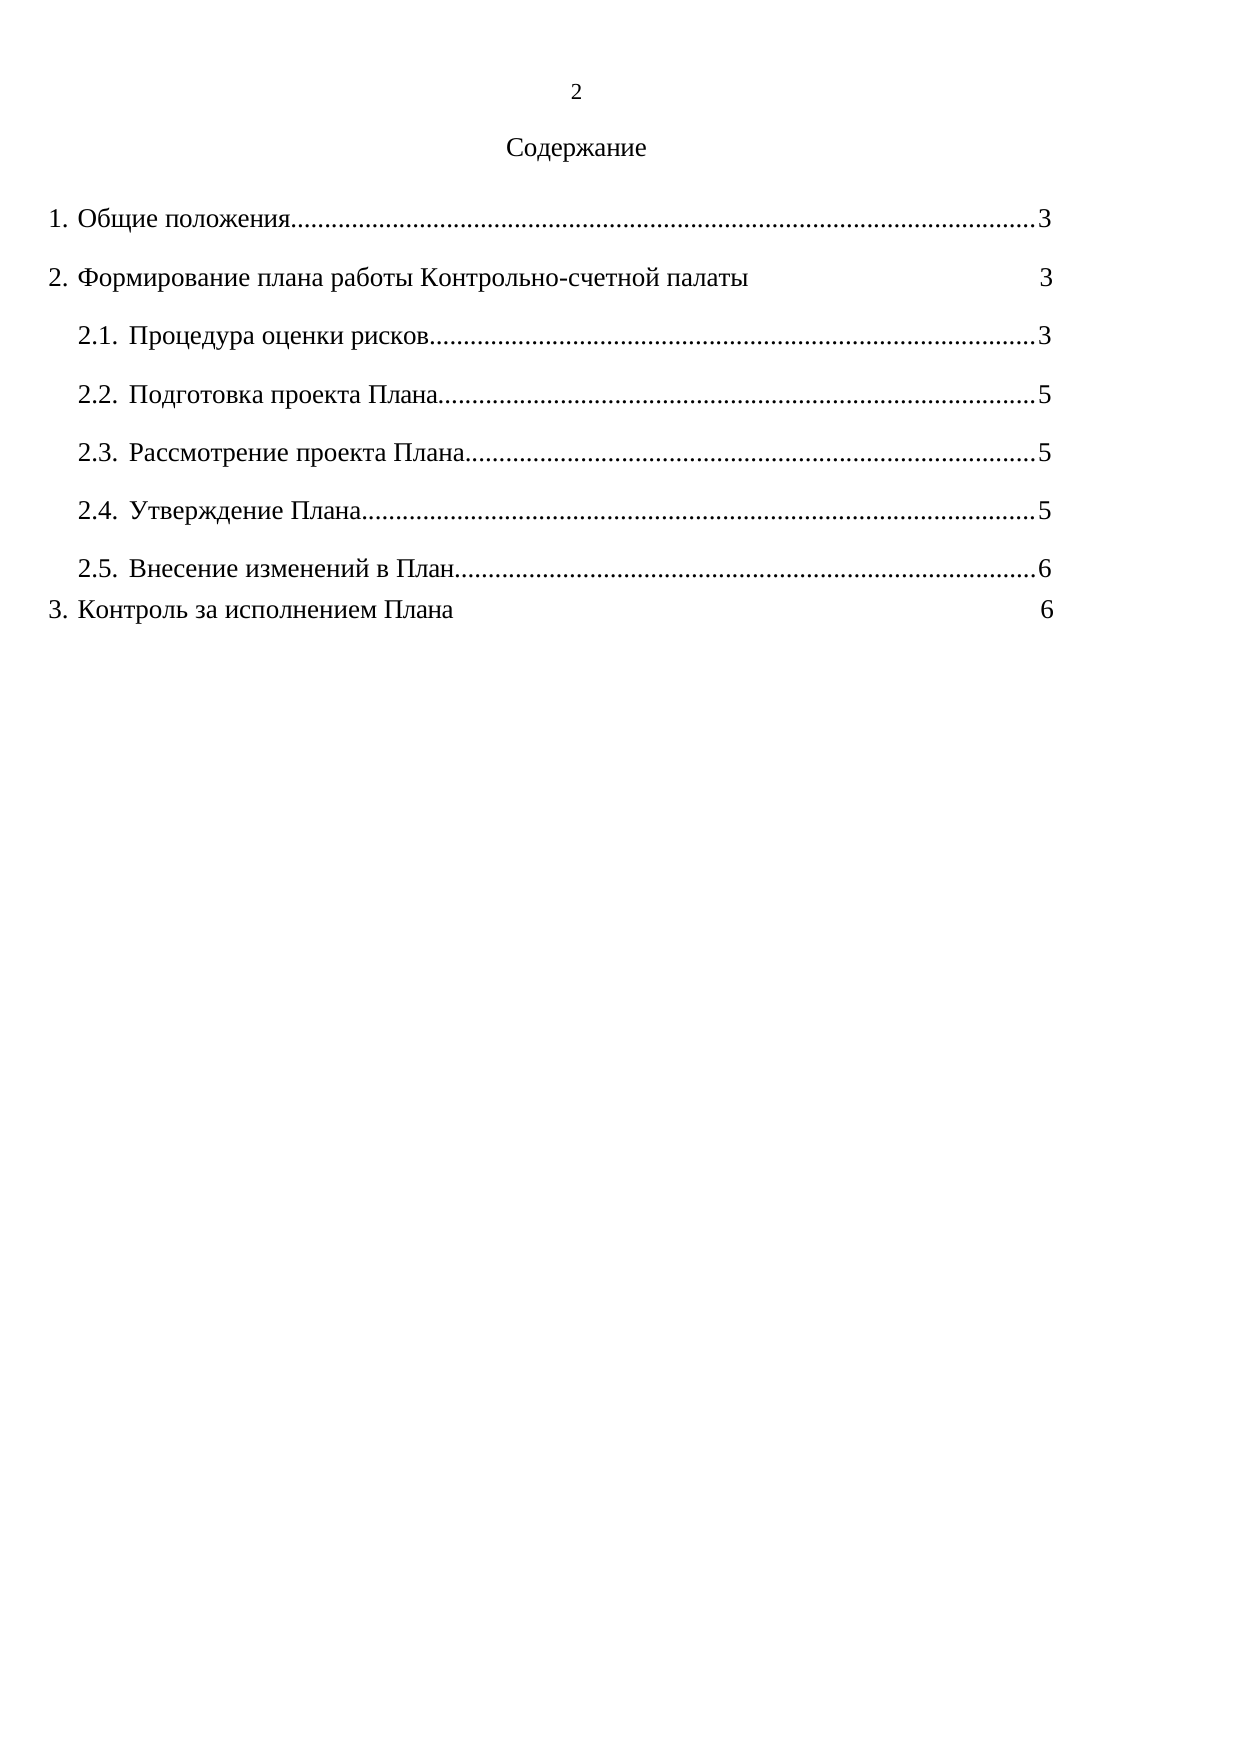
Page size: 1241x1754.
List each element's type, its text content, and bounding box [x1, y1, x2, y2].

text Содержание [48, 131, 1105, 162]
